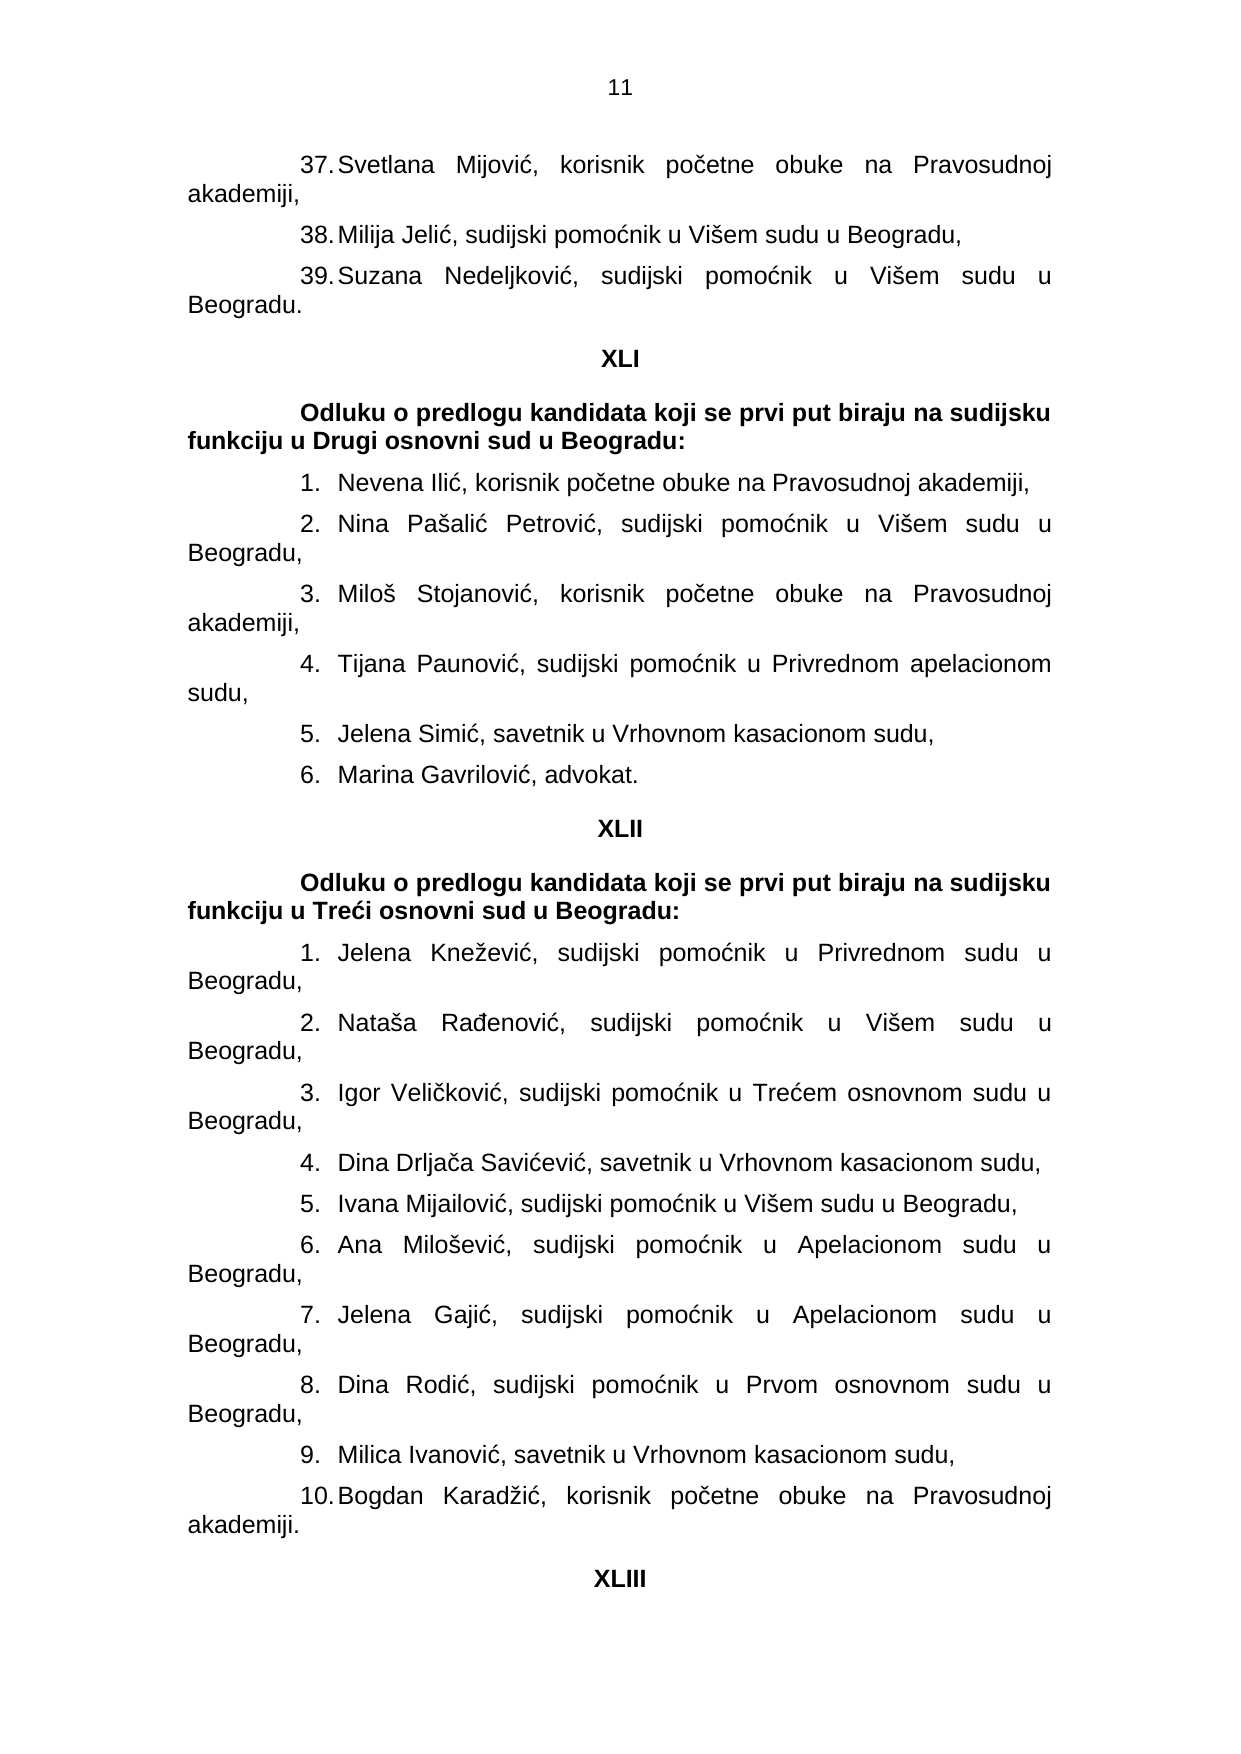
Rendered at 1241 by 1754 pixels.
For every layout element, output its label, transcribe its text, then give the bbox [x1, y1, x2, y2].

text 2. Nina Pašalić Petrović, sudijski pomoćnik u Višem sudu u Beogradu, [187, 509, 1053, 566]
text 4. Tijana Paunović, sudijski pomoćnik u Privrednom apelacionom sudu, [187, 649, 1053, 706]
text 6. Ana Milošević, sudijski pomoćnik u Apelacionom sudu u Beogradu, [187, 1230, 1053, 1287]
text 39. Suzana Nedeljković, sudijski pomoćnik u Višem sudu u Beogradu. [187, 261, 1053, 319]
text Odluku o predlogu kandidata koji se prvi put biraju na sudijsku funkciju u Drugi osnovni sud u Beogradu: [187, 397, 1053, 455]
text 3. Igor Veličković, sudijski pomoćnik u Trećem osnovnom sudu u Beogradu, [187, 1077, 1053, 1135]
text 3. Miloš Stojanović, korisnik početne obuke na Pravosudnoj akademiji, [187, 579, 1053, 636]
text 4. Dina Drljača Savićević, savetnik u Vrhovnom kasacionom sudu, [187, 1147, 1053, 1176]
text 8. Dina Rodić, sudijski pomoćnik u Prvom osnovnom sudu u Beogradu, [187, 1370, 1053, 1427]
text 1. Jelena Knežević, sudijski pomoćnik u Privrednom sudu u Beogradu, [187, 937, 1053, 995]
text 37. Svetlana Mijović, korisnik početne obuke na Pravosudnoj akademiji, [187, 150, 1053, 207]
text 1. Nevena Ilić, korisnik početne obuke na Pravosudnoj akademiji, [187, 467, 1053, 496]
text XLII [187, 814, 1053, 842]
text 7. Jelena Gajić, sudijski pomoćnik u Apelacionom sudu u Beogradu, [187, 1300, 1053, 1357]
text XLI [187, 344, 1053, 372]
text 9. Milica Ivanović, savetnik u Vrhovnom kasacionom sudu, [187, 1440, 1053, 1469]
text 2. Nataša Rađenović, sudijski pomoćnik u Višem sudu u Beogradu, [187, 1007, 1053, 1065]
text Odluku o predlogu kandidata koji se prvi put biraju na sudijsku funkciju u Treći osnovni sud u Beogradu: [187, 867, 1053, 925]
text 38. Milija Jelić, sudijski pomoćnik u Višem sudu u Beogradu, [187, 220, 1053, 249]
text 5. Ivana Mijailović, sudijski pomoćnik u Višem sudu u Beogradu, [187, 1189, 1053, 1217]
text 10. Bogdan Karadžić, korisnik početne obuke na Pravosudnoj akademiji. [187, 1481, 1053, 1539]
text XLIII [187, 1564, 1053, 1592]
text 5. Jelena Simić, savetnik u Vrhovnom kasacionom sudu, [187, 719, 1053, 747]
text 6. Marina Gavrilović, advokat. [187, 760, 1053, 789]
